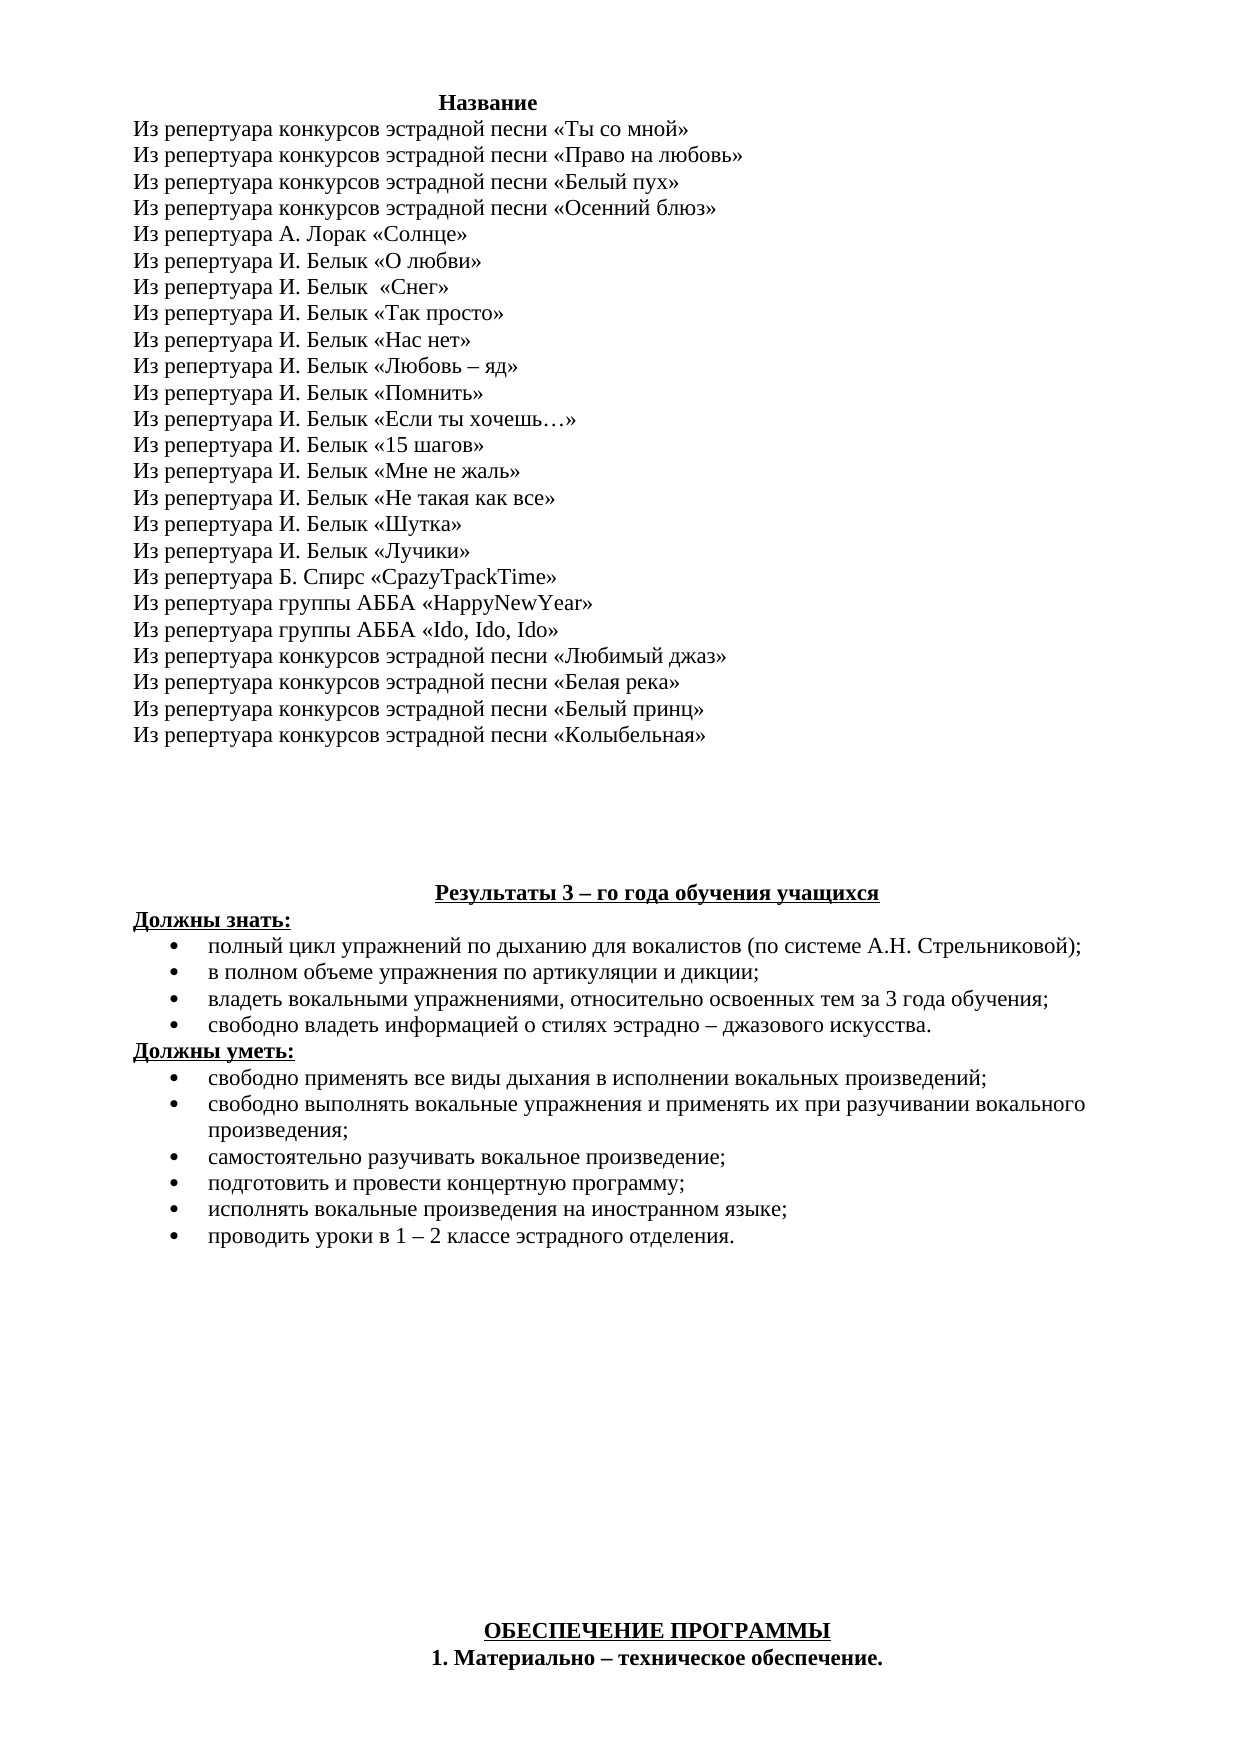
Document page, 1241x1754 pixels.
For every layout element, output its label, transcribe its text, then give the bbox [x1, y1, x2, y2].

table_cell Из репертуара И. Белык «Помнить» [133, 379, 843, 405]
table_cell Из репертуара А. Лорак «Солнце» [133, 220, 843, 247]
table_cell Из репертуара конкурсов эстрадной песни «Ты со мной» [133, 115, 843, 141]
table_cell Из репертуара И. Белык «Лучики» [133, 537, 843, 563]
text Должны уметь: [133, 1037, 1181, 1064]
table_cell Из репертуара конкурсов эстрадной песни «Право на любовь» [133, 141, 843, 168]
table_cell Из репертуара И. Белык «Шутка» [133, 510, 843, 537]
table_cell Из репертуара конкурсов эстрадной песни «Колыбельная» [133, 721, 843, 747]
list в полном объеме упражнения по артикуляции и дикции; [170, 958, 1181, 985]
list свободно владеть информацией о стилях эстрадно – джазового искусства. [170, 1011, 1181, 1037]
text ОБЕСПЕЧЕНИЕ ПРОГРАММЫ [133, 1617, 1181, 1643]
list проводить уроки в 1 – 2 классе эстрадного отделения. [170, 1222, 1181, 1248]
list исполнять вокальные произведения на иностранном языке; [170, 1196, 1181, 1222]
list свободно применять все виды дыхания в исполнении вокальных произведений; [170, 1064, 1181, 1090]
text Результаты 3 – го года обучения учащихся [133, 879, 1181, 906]
table_cell Из репертуара конкурсов эстрадной песни «Любимый джаз» [133, 642, 843, 668]
table_cell Из репертуара группы АББА «Ido, Ido, Ido» [133, 616, 843, 642]
table_cell Из репертуара группы АББА «HappyNewYear» [133, 589, 843, 616]
table_cell Из репертуара И. Белык «Любовь – яд» [133, 352, 843, 378]
list полный цикл упражнений по дыханию для вокалистов (по системе А.Н. Стрельниковой); [170, 932, 1181, 958]
text 1. Материально – техническое обеспечение. [133, 1643, 1181, 1670]
list подготовить и провести концертную программу; [170, 1169, 1181, 1196]
table_cell Из репертуара И. Белык «Нас нет» [133, 326, 843, 352]
table_cell Из репертуара Б. Спирс «CpazyTpackTime» [133, 563, 843, 589]
text Должны знать: [133, 906, 1181, 932]
table_cell Из репертуара конкурсов эстрадной песни «Белая река» [133, 669, 843, 695]
list самостоятельно разучивать вокальное произведение; [170, 1143, 1181, 1169]
table_cell Из репертуара И. Белык «Если ты хочешь…» [133, 405, 843, 431]
table_cell Из репертуара И. Белык «Так просто» [133, 300, 843, 326]
table_cell Из репертуара И. Белык «О любви» [133, 247, 843, 273]
table_cell Из репертуара И. Белык «15 шагов» [133, 431, 843, 458]
list свободно выполнять вокальные упражнения и применять их при разучивании вокального произведения; [170, 1090, 1181, 1143]
table_cell Из репертуара конкурсов эстрадной песни «Белый принц» [133, 695, 843, 721]
table_header Название [133, 89, 843, 115]
table_cell Из репертуара И. Белык «Не такая как все» [133, 484, 843, 510]
table_cell Из репертуара И. Белык «Мне не жаль» [133, 458, 843, 484]
table_cell Из репертуара И. Белык «Снег» [133, 273, 843, 299]
table_cell Из репертуара конкурсов эстрадной песни «Белый пух» [133, 168, 843, 194]
table_cell Из репертуара конкурсов эстрадной песни «Осенний блюз» [133, 194, 843, 220]
list владеть вокальными упражнениями, относительно освоенных тем за 3 года обучения; [170, 985, 1181, 1011]
